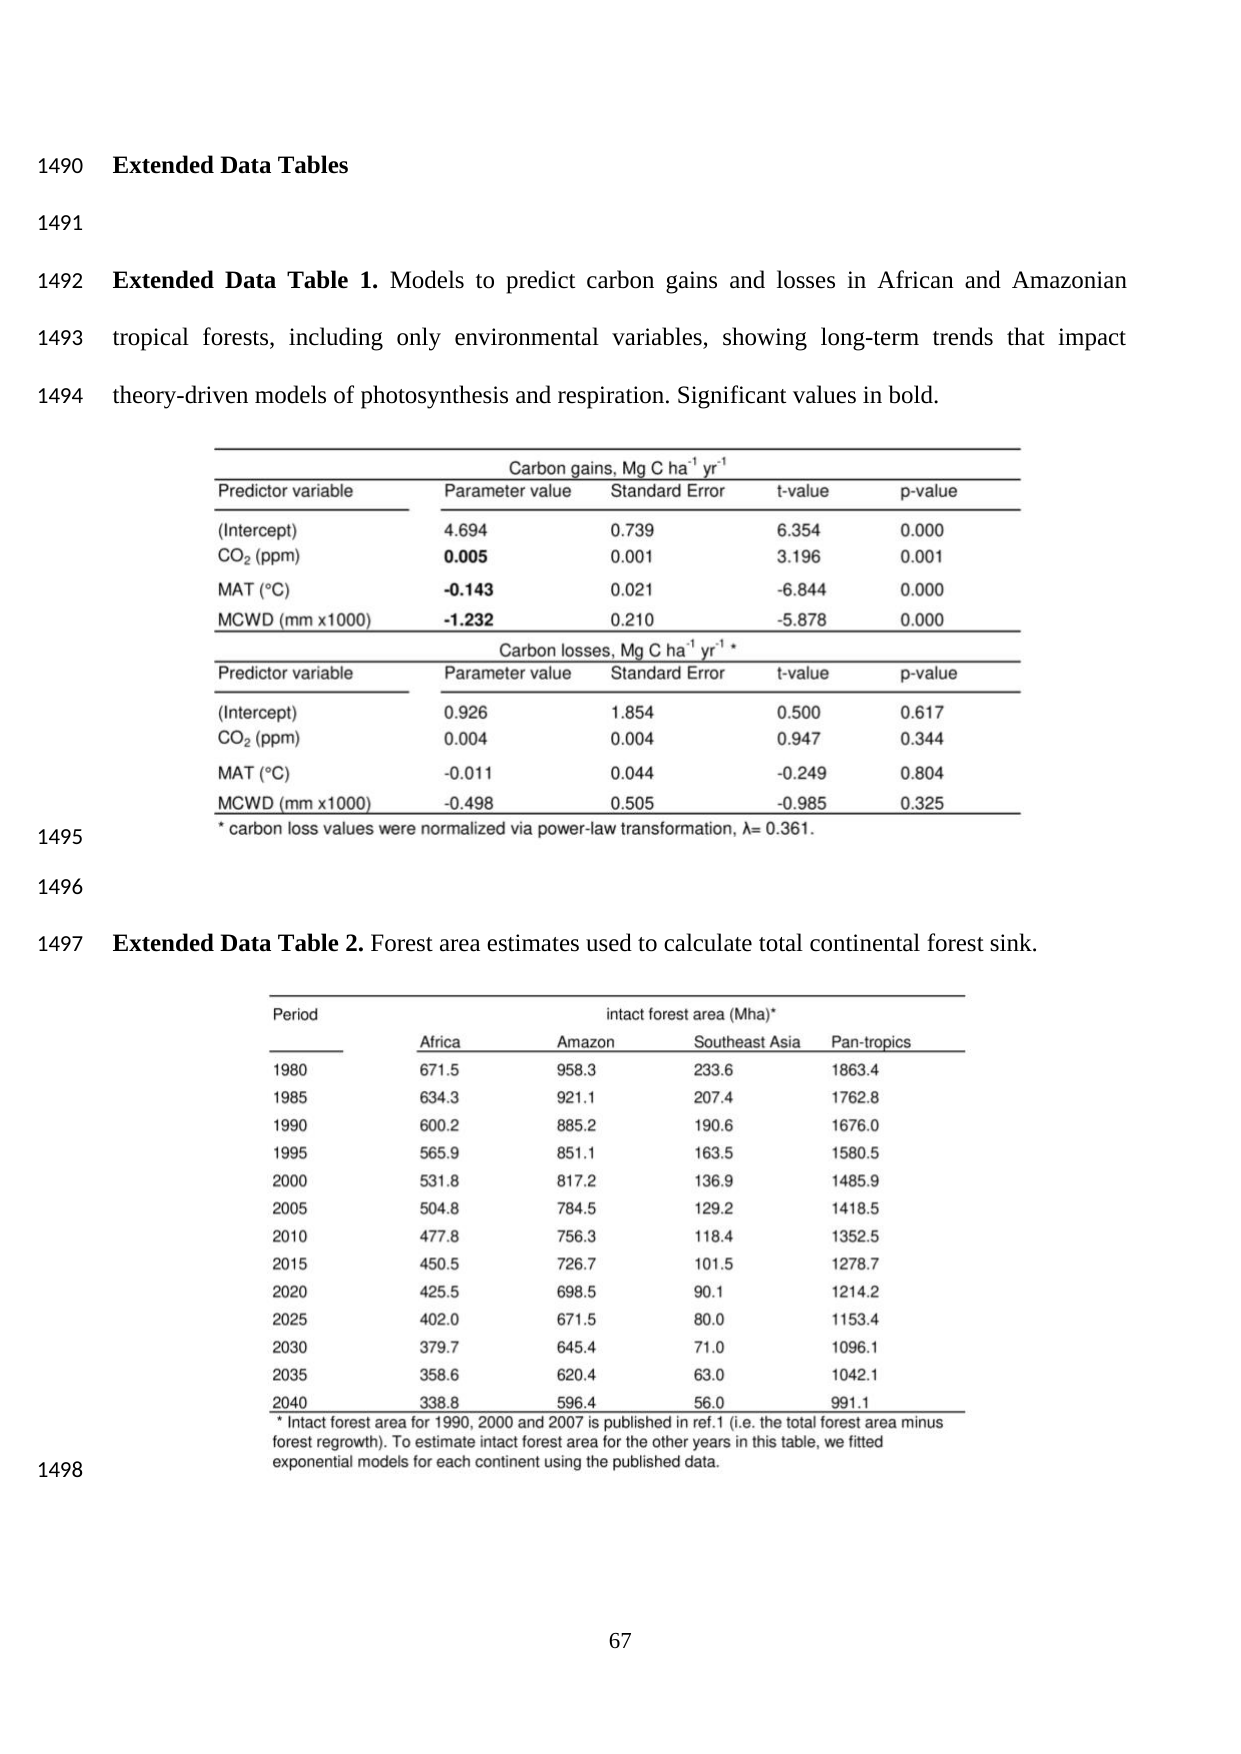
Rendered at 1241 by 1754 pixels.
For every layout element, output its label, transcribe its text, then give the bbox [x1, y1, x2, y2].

picture [206, 437, 1034, 845]
picture [266, 985, 974, 1478]
subtitle Extended Data Tables [112, 150, 1128, 179]
text Extended Data Table 2. Forest area estimates used to calculate total continental forest sink. [112, 928, 1128, 957]
text Extended Data Table 1. Models to predict carbon gains and losses in African and Amazonian tropical forests, including only environmental variables, showing long-term trends that impact theory-driven models of photosynthesis and respiration. Significant values in bold. [112, 265, 1128, 409]
